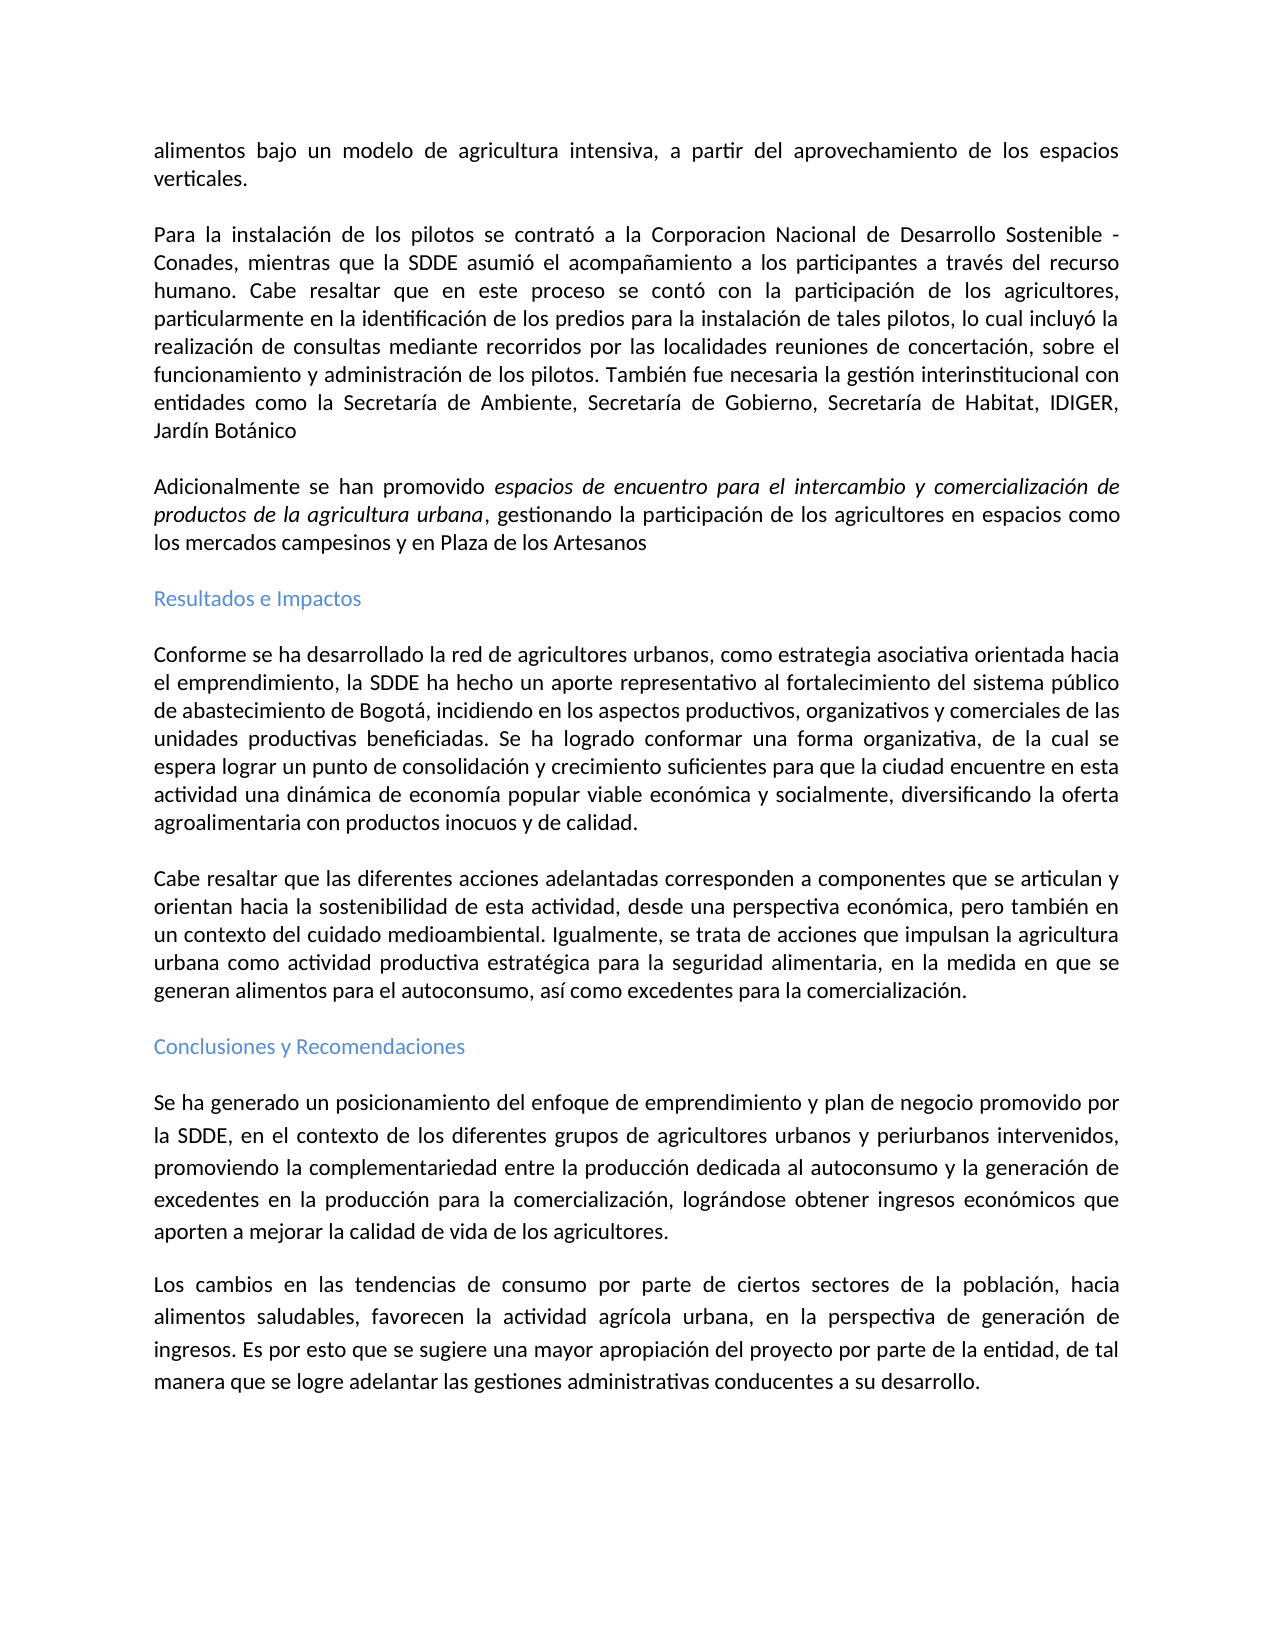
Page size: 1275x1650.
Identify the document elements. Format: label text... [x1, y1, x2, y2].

text Adicionalmente se han promovido espacios de encuentro para el intercambio y comercialización de productos de la agricultura urbana, gestionando la participación de los agricultores en espacios como los mercados campesinos y en Plaza de los Artesanos [153, 472, 1121, 556]
text Conclusiones y Recomendaciones [153, 1032, 1121, 1061]
text Resultados e Impactos [153, 584, 1121, 612]
text Los cambios en las tendencias de consumo por parte de ciertos sectores de la población, hacia alimentos saludables, favorecen la actividad agrícola urbana, en la perspectiva de generación de ingresos. Es por esto que se sugiere una mayor apropiación del proyecto por parte de la entidad, de tal manera que se logre adelantar las gestiones administrativas conducentes a su desarrollo. [153, 1270, 1121, 1395]
text Se ha generado un posicionamiento del enfoque de emprendimiento y plan de negocio promovido por la SDDE, en el contexto de los diferentes grupos de agricultores urbanos y periurbanos intervenidos, promoviendo la complementariedad entre la producción dedicada al autoconsumo y la generación de excedentes en la producción para la comercialización, lográndose obtener ingresos económicos que aporten a mejorar la calidad de vida de los agricultores. [153, 1088, 1121, 1245]
text Para la instalación de los pilotos se contrató a la Corporacion Nacional de Desarrollo Sostenible - Conades, mientras que la SDDE asumió el acompañamiento a los participantes a través del recurso humano. Cabe resaltar que en este proceso se contó con la participación de los agricultores, particularmente en la identificación de los predios para la instalación de tales pilotos, lo cual incluyó la realización de consultas mediante recorridos por las localidades reuniones de concertación, sobre el funcionamiento y administración de los pilotos. También fue necesaria la gestión interinstitucional con entidades como la Secretaría de Ambiente, Secretaría de Gobierno, Secretaría de Habitat, IDIGER, Jardín Botánico [153, 220, 1121, 444]
text Conforme se ha desarrollado la red de agricultores urbanos, como estrategia asociativa orientada hacia el emprendimiento, la SDDE ha hecho un aporte representativo al fortalecimiento del sistema público de abastecimiento de Bogotá, incidiendo en los aspectos productivos, organizativos y comerciales de las unidades productivas beneficiadas. Se ha logrado conformar una forma organizativa, de la cual se espera lograr un punto de consolidación y crecimiento suficientes para que la ciudad encuentre en esta actividad una dinámica de economía popular viable económica y socialmente, diversificando la oferta agroalimentaria con productos inocuos y de calidad. [153, 640, 1121, 836]
text Cabe resaltar que las diferentes acciones adelantadas corresponden a componentes que se articulan y orientan hacia la sostenibilidad de esta actividad, desde una perspectiva económica, pero también en un contexto del cuidado medioambiental. Igualmente, se trata de acciones que impulsan la agricultura urbana como actividad productiva estratégica para la seguridad alimentaria, en la medida en que se generan alimentos para el autoconsumo, así como excedentes para la comercialización. [153, 864, 1121, 1004]
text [153, 136, 1121, 192]
